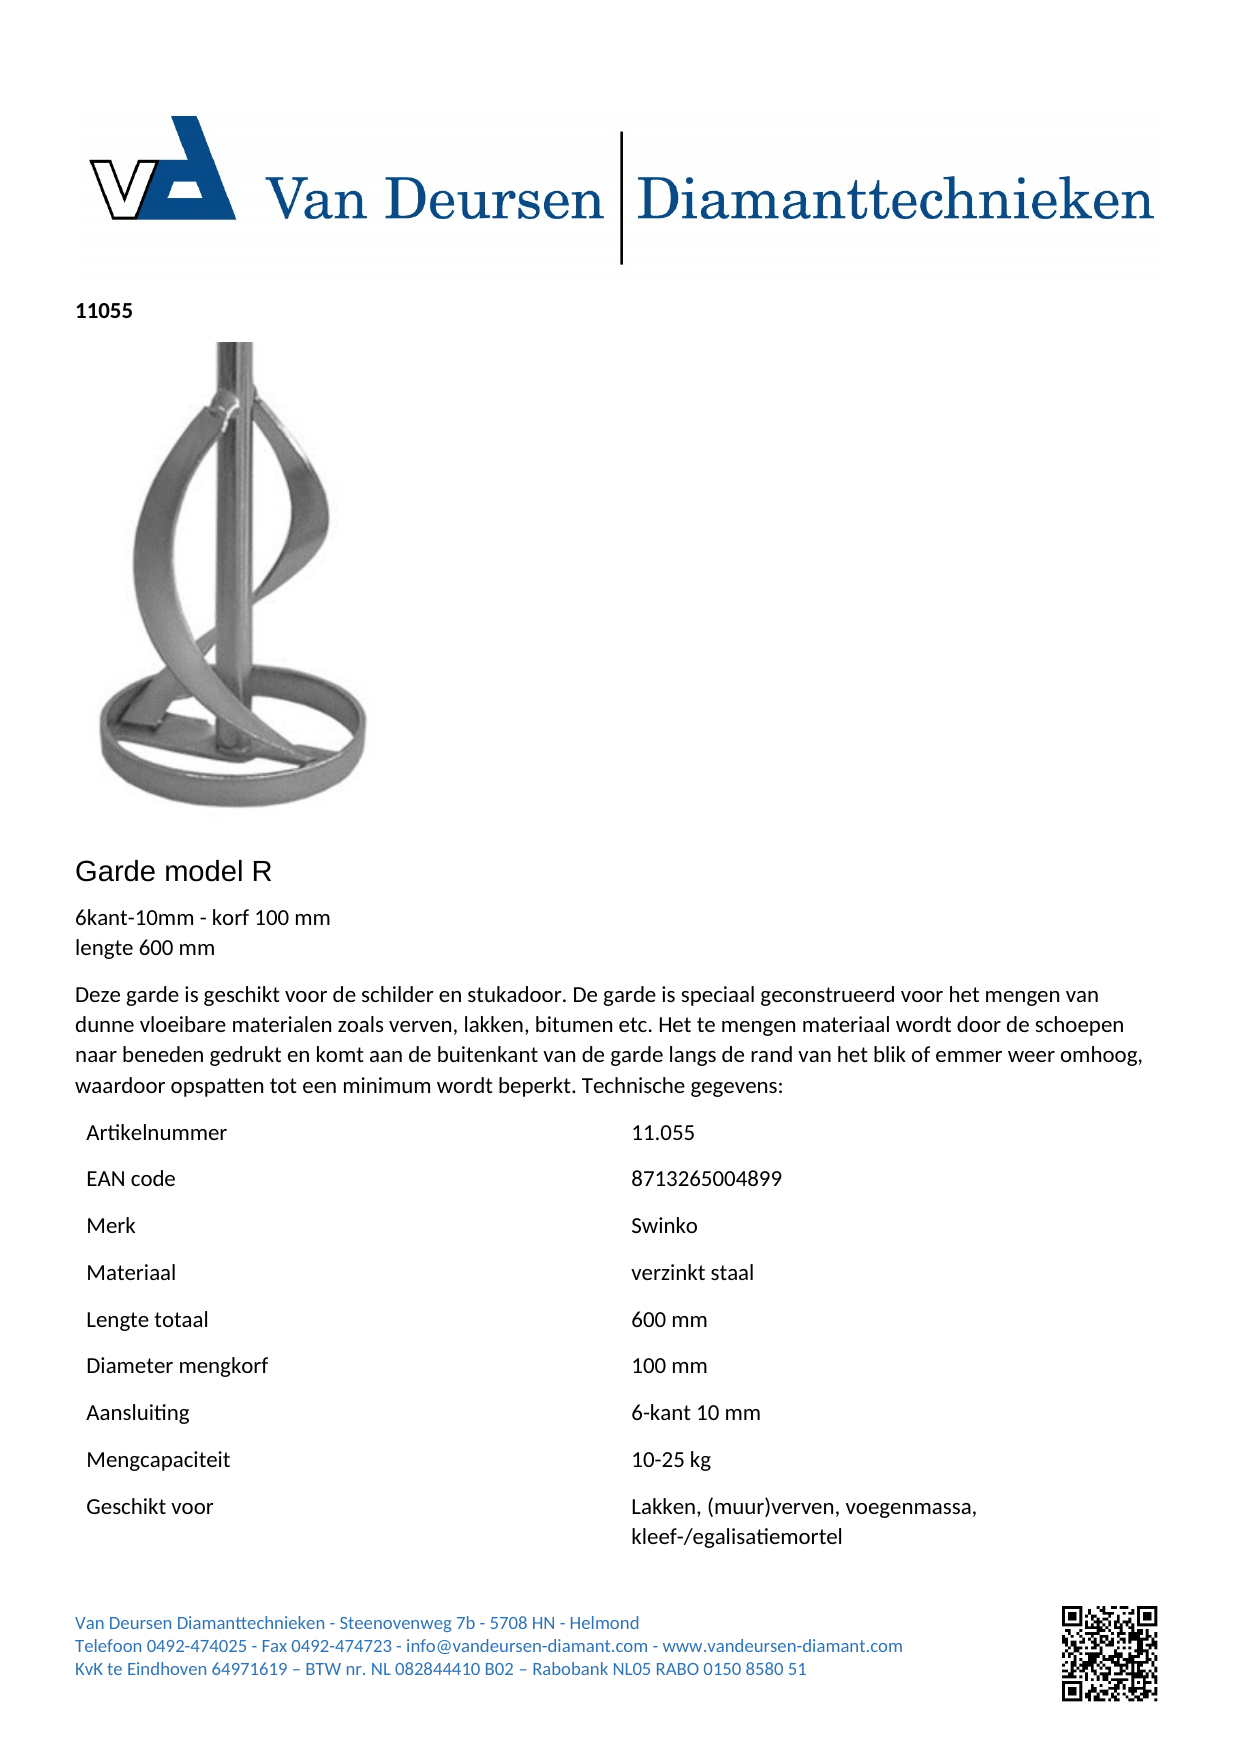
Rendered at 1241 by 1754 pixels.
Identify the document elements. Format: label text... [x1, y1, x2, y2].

table_header Artikelnummer [75, 1118, 620, 1164]
table_cell 10-25 kg [620, 1445, 1165, 1492]
table_header 11.055 [620, 1118, 1165, 1164]
table_cell Geschikt voor [75, 1492, 620, 1569]
table_cell verzinkt staal [620, 1258, 1165, 1305]
table_cell Lengte totaal [75, 1305, 620, 1351]
text Garde model R [75, 854, 1165, 888]
table_cell Merk [75, 1211, 620, 1258]
picture [1059, 1603, 1160, 1704]
table_cell Diameter mengkorf [75, 1351, 620, 1398]
table_cell 600 mm [620, 1305, 1165, 1351]
picture [75, 101, 1166, 277]
table_cell Aansluiting [75, 1398, 620, 1445]
text Deze garde is geschikt voor de schilder en stukadoor. De garde is speciaal geconstrueerd voor het mengen van dunne vloeibare materialen zoals verven, lakken, bitumen etc. Het te mengen materiaal wordt door de schoepen naar beneden gedrukt en komt aan de buitenkant van de garde langs de rand van het blik of emmer weer omhoog, waardoor opspatten tot een minimum wordt beperkt. Technische gegevens: [75, 980, 1165, 1099]
text 11055 [75, 296, 1165, 324]
table_cell Swinko [620, 1211, 1165, 1258]
text 6kant-10mm - korf 100 mm lengte 600 mm [75, 903, 1165, 961]
table_cell Mengcapaciteit [75, 1445, 620, 1492]
table_cell EAN code [75, 1164, 620, 1211]
table_cell 8713265004899 [620, 1164, 1165, 1211]
table_cell 100 mm [620, 1351, 1165, 1398]
table_cell Lakken, (muur)verven, voegenmassa, kleef-/egalisatiemortel [620, 1492, 1165, 1569]
table_cell Materiaal [75, 1258, 620, 1305]
table_cell 6-kant 10 mm [620, 1398, 1165, 1445]
